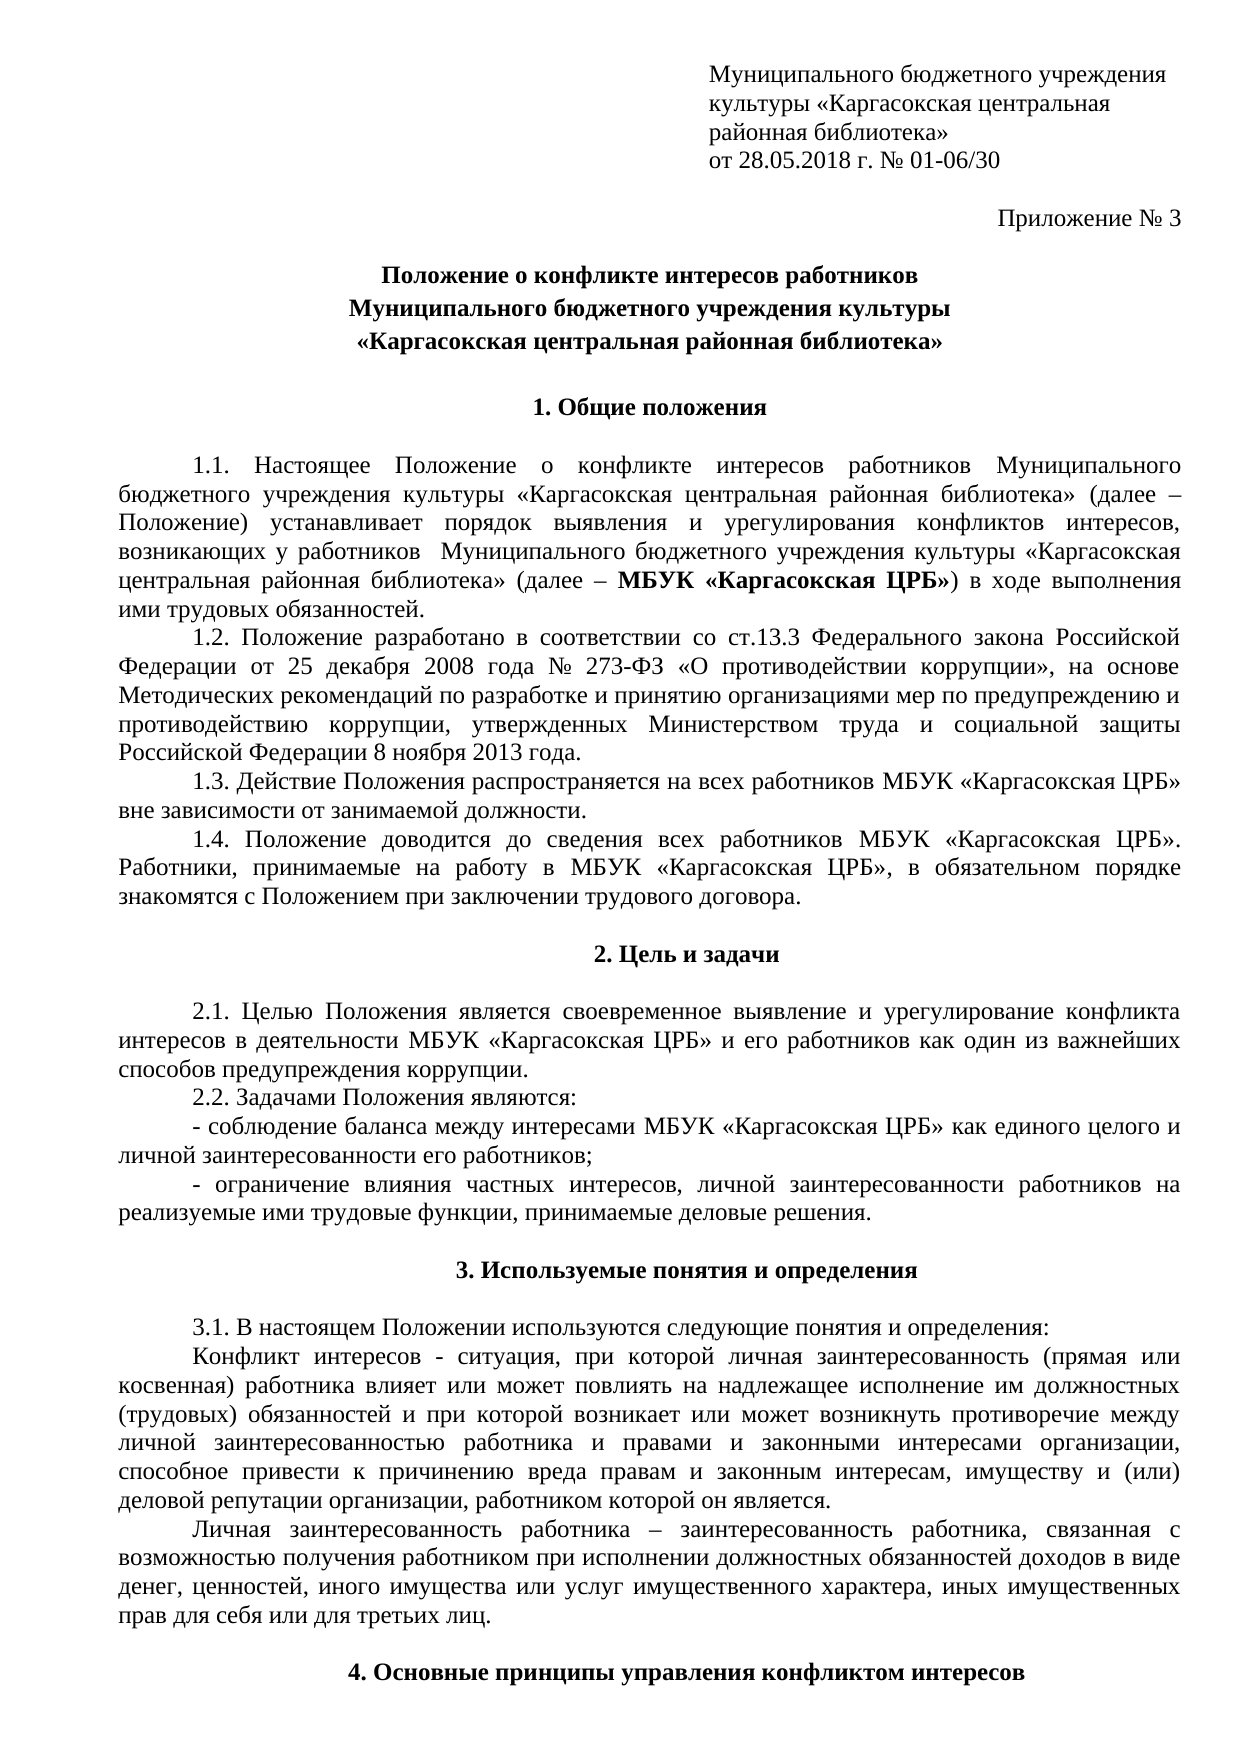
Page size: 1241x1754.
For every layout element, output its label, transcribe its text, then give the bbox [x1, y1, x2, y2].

text Приложение № 3 [118, 203, 1181, 232]
text 1.2. Положение разработано в соответствии со ст.13.3 Федерального закона Российской Федерации от 25 декабря 2008 года № 273-ФЗ «О противодействии коррупции», на основе Методических рекомендаций по разработке и принятию организациями мер по предупреждению и противодействию коррупции, утвержденных Министерством труда и социальной защиты Российской Федерации 8 ноября 2013 года. [118, 622, 1181, 766]
text 3. Используемые понятия и определения [118, 1255, 1181, 1284]
text от 28.05.2018 г. № 01-06/30 [709, 145, 1181, 174]
text 4. Основные принципы управления конфликтом интересов [118, 1657, 1181, 1686]
text Личная заинтересованность работника – заинтересованность работника, связанная с возможностью получения работником при исполнении должностных обязанностей доходов в виде денег, ценностей, иного имущества или услуг имущественного характера, иных имущественных прав для себя или для третьих лиц. [118, 1514, 1181, 1629]
text - соблюдение баланса между интересами МБУК «Каргасокская ЦРБ» как единого целого и личной заинтересованности его работников; [118, 1111, 1181, 1169]
text 1.4. Положение доводится до сведения всех работников МБУК «Каргасокская ЦРБ». Работники, принимаемые на работу в МБУК «Каргасокская ЦРБ», в обязательном порядке знакомятся с Положением при заключении трудового договора. [118, 824, 1181, 910]
text 1.1. Настоящее Положение о конфликте интересов работников Муниципального бюджетного учреждения культуры «Каргасокская центральная районная библиотека» (далее – Положение) устанавливает порядок выявления и урегулирования конфликтов интересов, возникающих у работников Муниципального бюджетного учреждения культуры «Каргасокская центральная районная библиотека» (далее – МБУК «Каргасокская ЦРБ») в ходе выполнения ими трудовых обязанностей. [118, 450, 1181, 622]
text 1. Общие положения [118, 392, 1181, 421]
text 2.1. Целью Положения является своевременное выявление и урегулирование конфликта интересов в деятельности МБУК «Каргасокская ЦРБ» и его работников как один из важнейших способов предупреждения коррупции. [118, 996, 1181, 1082]
text 2. Цель и задачи [118, 939, 1181, 967]
text Положение о конфликте интересов работников [118, 260, 1181, 289]
text Муниципального бюджетного учреждения культуры «Каргасокская центральная районная библиотека» [709, 59, 1181, 145]
text 3.1. В настоящем Положении используются следующие понятия и определения: [118, 1312, 1181, 1341]
text 1.3. Действие Положения распространяется на всех работников МБУК «Каргасокская ЦРБ» вне зависимости от занимаемой должности. [118, 766, 1181, 824]
text - ограничение влияния частных интересов, личной заинтересованности работников на реализуемые ими трудовые функции, принимаемые деловые решения. [118, 1169, 1181, 1226]
text Конфликт интересов - ситуация, при которой личная заинтересованность (прямая или косвенная) работника влияет или может повлиять на надлежащее исполнение им должностных (трудовых) обязанностей и при которой возникает или может возникнуть противоречие между личной заинтересованностью работника и правами и законными интересами организации, способное привести к причинению вреда правам и законным интересам, имуществу и (или) деловой репутации организации, работником которой он является. [118, 1341, 1181, 1514]
text 2.2. Задачами Положения являются: [118, 1082, 1181, 1111]
text Муниципального бюджетного учреждения культуры [118, 293, 1181, 322]
text «Каргасокская центральная районная библиотека» [118, 326, 1181, 355]
